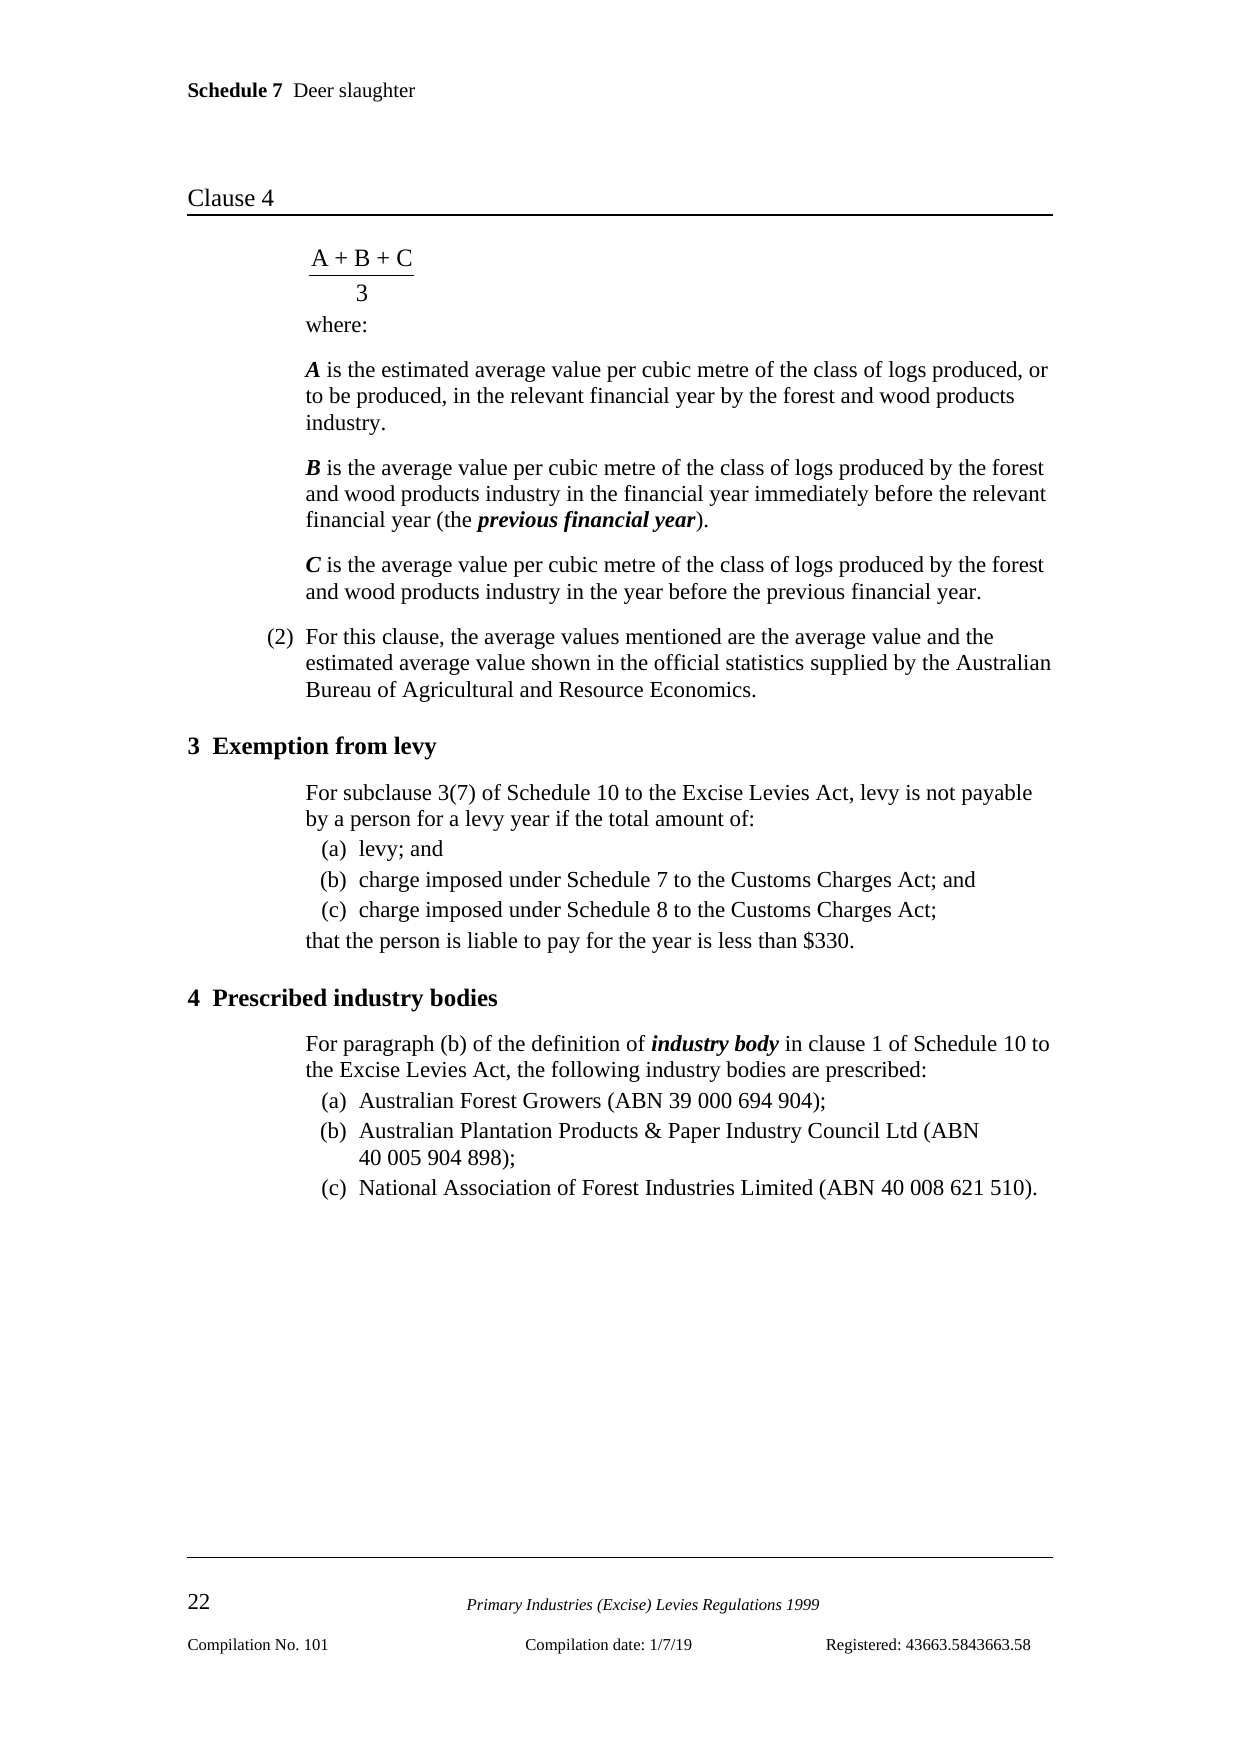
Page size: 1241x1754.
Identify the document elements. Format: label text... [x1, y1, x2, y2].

text (b) charge imposed under Schedule 7 to the Customs Charges Act; and [187, 866, 1053, 892]
text (a) Australian Forest Growers (ABN 39 000 694 904); [187, 1087, 1053, 1113]
text 3 Exemption from levy [187, 731, 1053, 760]
text For paragraph (b) of the definition of industry body in clause 1 of Schedule 10 to the Excise Levies Act, the following industry bodies are prescribed: [187, 1030, 1053, 1083]
text A is the estimated average value per cubic metre of the class of logs produced, or to be produced, in the relevant financial year by the forest and wood products industry. [305, 356, 1053, 435]
text C is the average value per cubic metre of the class of logs produced by the forest and wood products industry in the year before the previous financial year. [305, 551, 1053, 604]
text where: [305, 311, 1053, 337]
text (a) levy; and [187, 836, 1053, 862]
text (c) charge imposed under Schedule 8 to the Customs Charges Act; [187, 897, 1053, 923]
text (2) For this clause, the average values mentioned are the average value and the estimated average value shown in the official statistics supplied by the Australian Bureau of Agricultural and Resource Economics. [187, 623, 1053, 702]
text (c) National Association of Forest Industries Limited (ABN 40 008 621 510). [187, 1174, 1053, 1201]
text For subclause 3(7) of Schedule 10 to the Excise Levies Act, levy is not payable by a person for a levy year if the total amount of: [187, 779, 1053, 831]
text B is the average value per cubic metre of the class of logs produced by the forest and wood products industry in the financial year immediately before the relevant financial year (the previous financial year). [305, 454, 1053, 533]
text that the person is liable to pay for the year is less than $330. [305, 927, 1053, 953]
text 4 Prescribed industry bodies [187, 983, 1053, 1011]
text (b) Australian Plantation Products & Paper Industry Council Ltd (ABN 40 005 904 898); [187, 1117, 1053, 1170]
